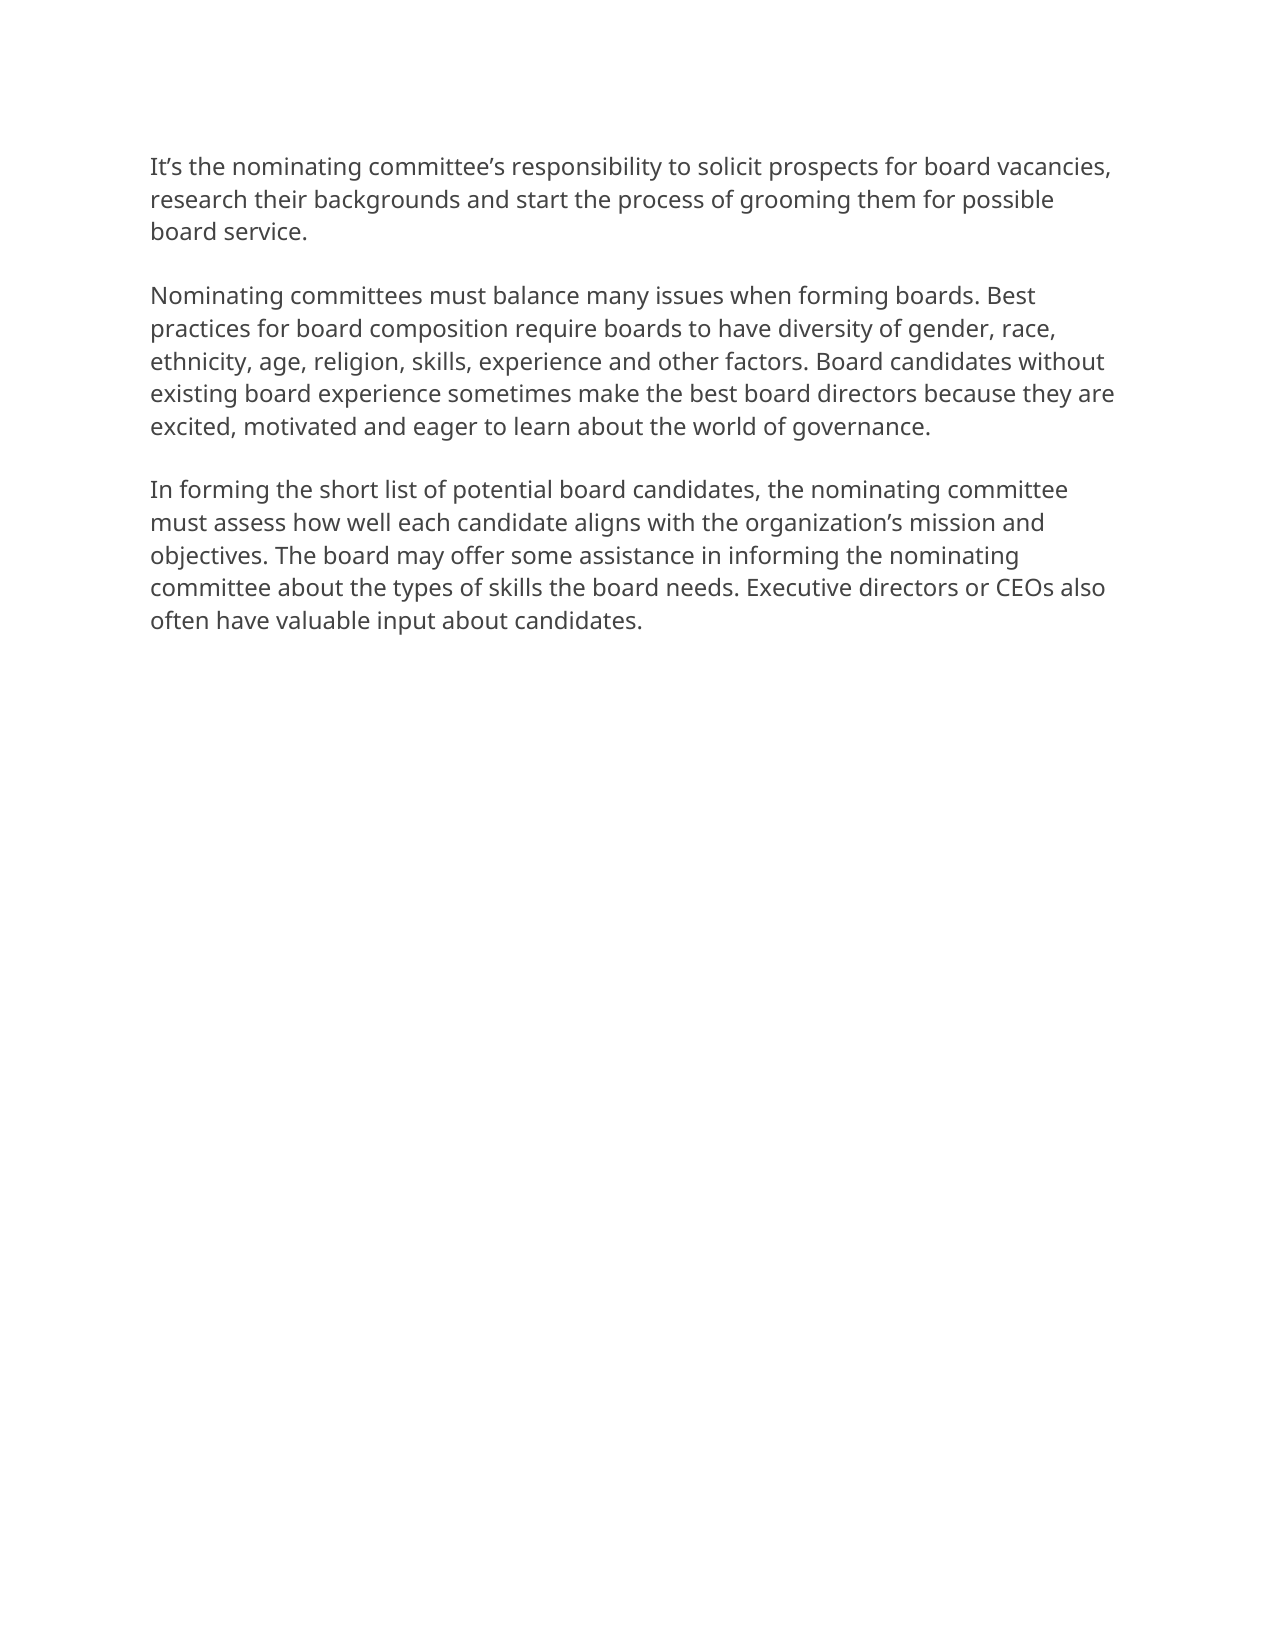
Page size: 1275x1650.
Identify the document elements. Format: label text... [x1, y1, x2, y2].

text Nominating committees must balance many issues when forming boards. Best practices for board composition require boards to have diversity of gender, race, ethnicity, age, religion, skills, experience and other factors. Board candidates without existing board experience sometimes make the best board directors because they are excited, motivated and eager to learn about the world of governance. [150, 279, 1125, 442]
text In forming the short list of potential board candidates, the nominating committee must assess how well each candidate aligns with the organization’s mission and objectives. The board may offer some assistance in informing the nominating committee about the types of skills the board needs. Executive directors or CEOs also often have valuable input about candidates. [150, 473, 1125, 636]
text It’s the nominating committee’s responsibility to solicit prospects for board vacancies, research their backgrounds and start the process of grooming them for possible board service. [150, 150, 1125, 248]
